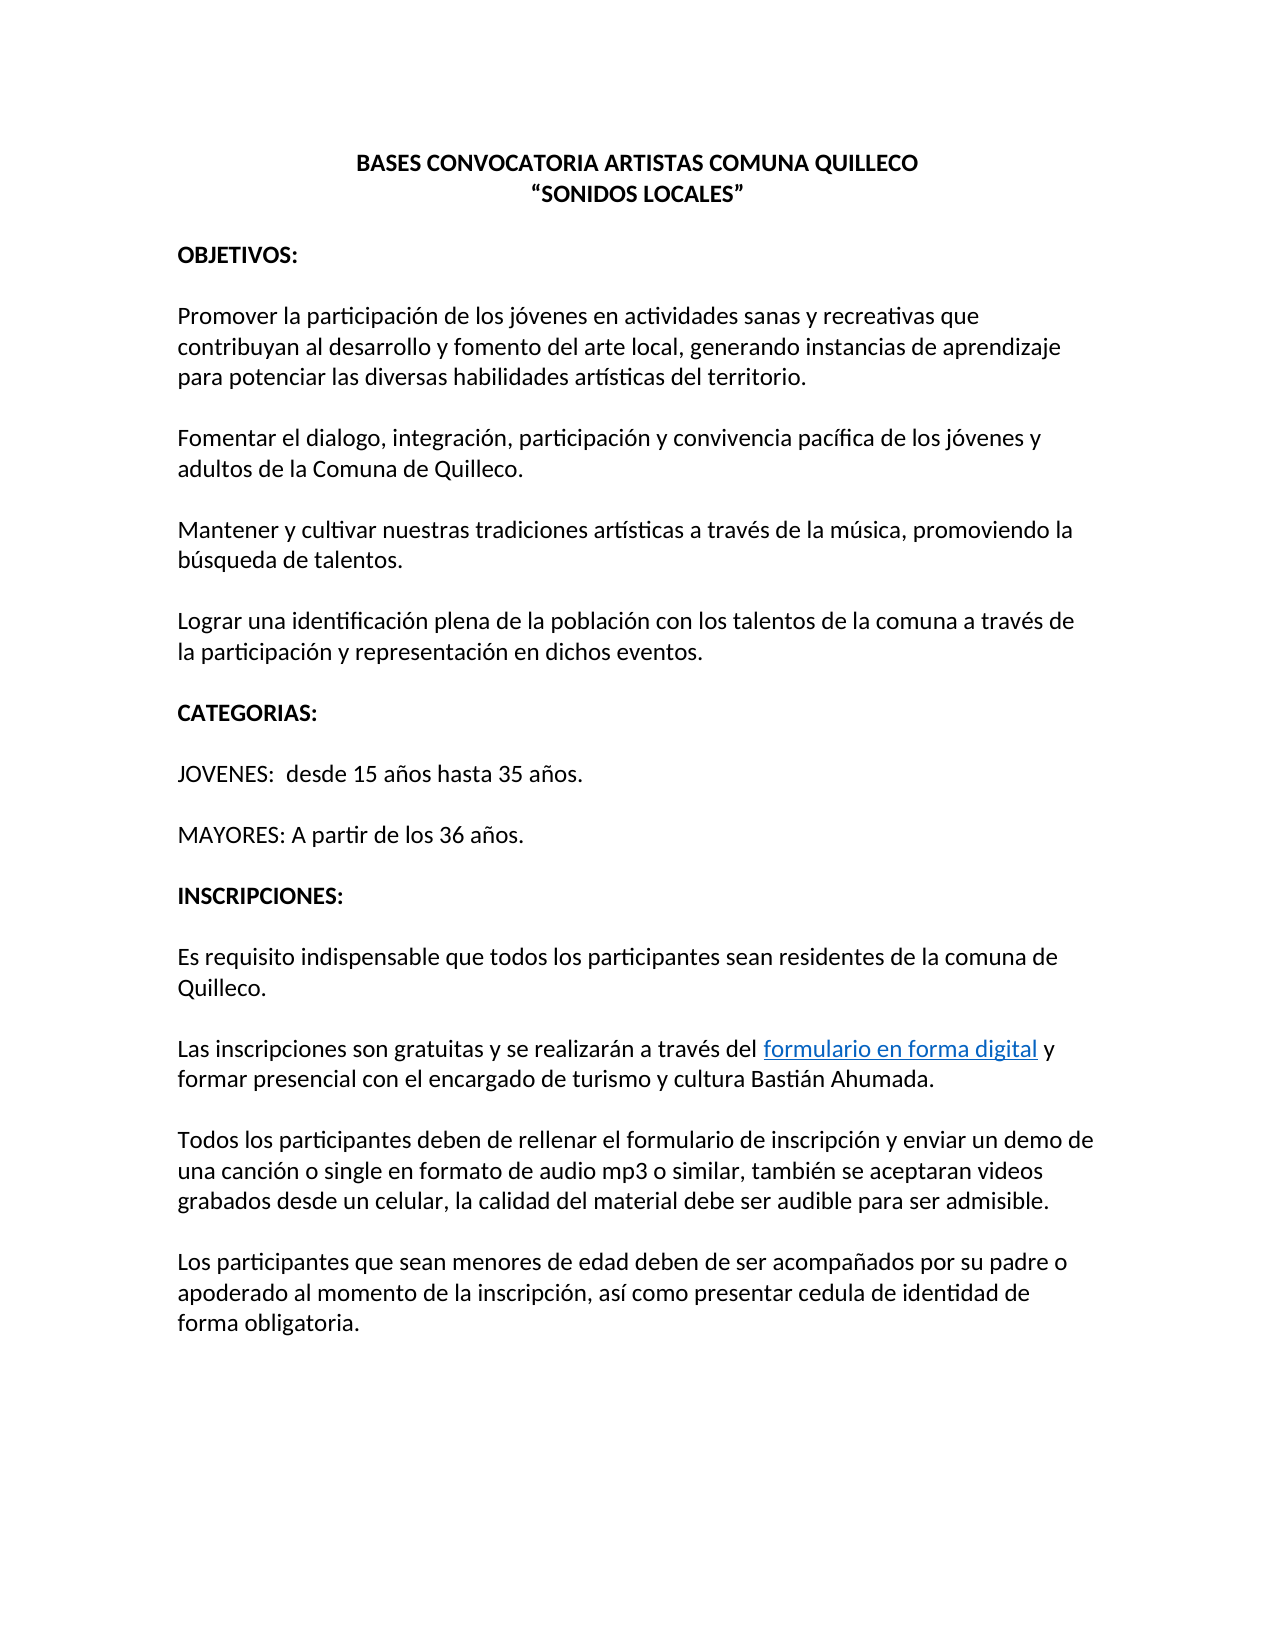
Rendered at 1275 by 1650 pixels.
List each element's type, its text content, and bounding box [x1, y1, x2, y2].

text CATEGORIAS: [177, 697, 1098, 727]
text Fomentar el dialogo, integración, participación y convivencia pacífica de los jóvenes y adultos de la Comuna de Quilleco. [177, 422, 1098, 483]
text Lograr una identificación plena de la población con los talentos de la comuna a través de la participación y representación en dichos eventos. [177, 605, 1098, 666]
text MAYORES: A partir de los 36 años. [177, 819, 1098, 849]
text BASES CONVOCATORIA ARTISTAS COMUNA QUILLECO [177, 148, 1098, 178]
text Los participantes que sean menores de edad deben de ser acompañados por su padre o apoderado al momento de la inscripción, así como presentar cedula de identidad de forma obligatoria. [177, 1246, 1098, 1338]
text Mantener y cultivar nuestras tradiciones artísticas a través de la música, promoviendo la búsqueda de talentos. [177, 514, 1098, 575]
text OBJETIVOS: [177, 239, 1098, 270]
text Es requisito indispensable que todos los participantes sean residentes de la comuna de Quilleco. [177, 941, 1098, 1002]
text “SONIDOS LOCALES” [177, 178, 1098, 209]
text Las inscripciones son gratuitas y se realizarán a través del formulario en forma digital y formar presencial con el encargado de turismo y cultura Bastián Ahumada. [177, 1033, 1098, 1094]
text INSCRIPCIONES: [177, 880, 1098, 911]
text Todos los participantes deben de rellenar el formulario de inscripción y enviar un demo de una canción o single en formato de audio mp3 o similar, también se aceptaran videos grabados desde un celular, la calidad del material debe ser audible para ser admisible. [177, 1124, 1098, 1216]
text JOVENES: desde 15 años hasta 35 años. [177, 758, 1098, 788]
text Promover la participación de los jóvenes en actividades sanas y recreativas que contribuyan al desarrollo y fomento del arte local, generando instancias de aprendizaje para potenciar las diversas habilidades artísticas del territorio. [177, 300, 1098, 392]
